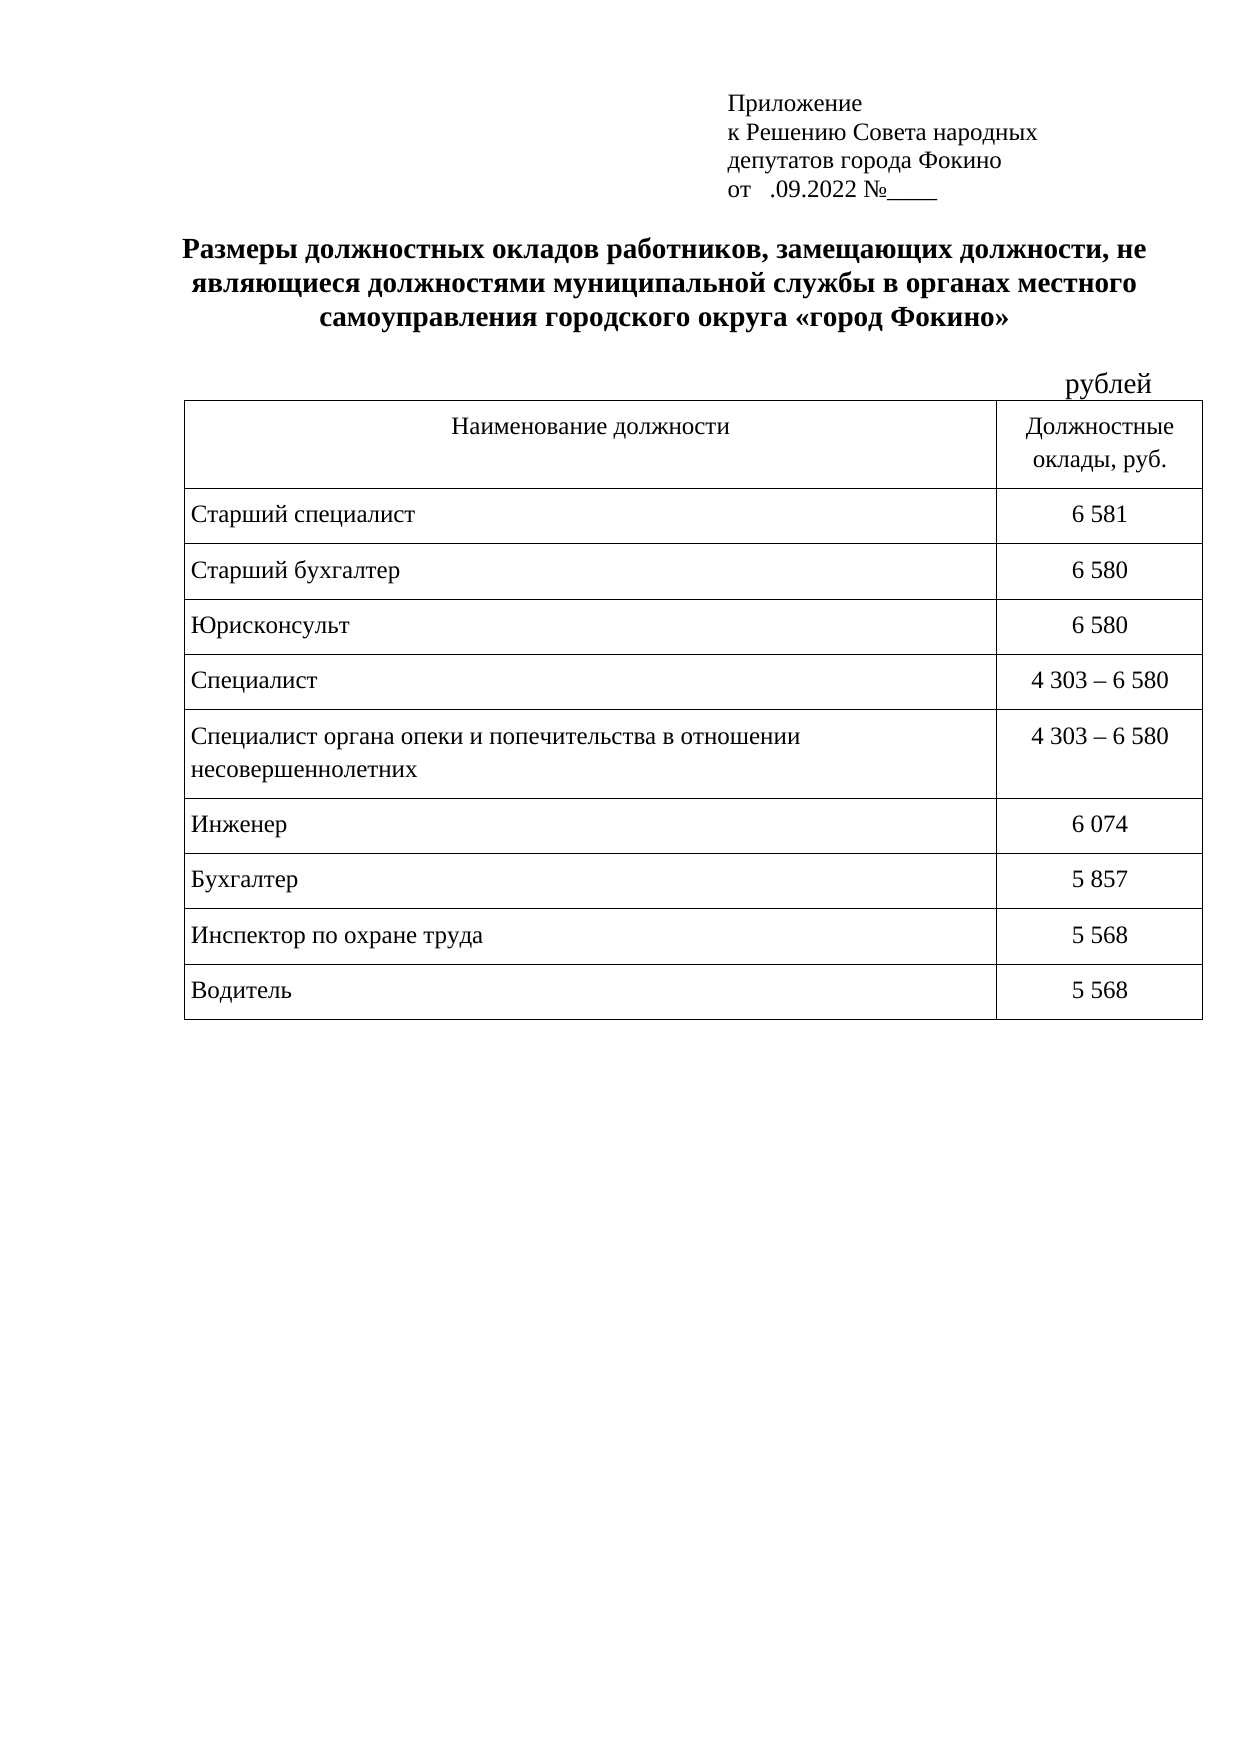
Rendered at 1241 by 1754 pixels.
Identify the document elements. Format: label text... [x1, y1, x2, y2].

table_cell 4 303 – 6 580 [997, 655, 1202, 709]
table_cell 4 303 – 6 580 [997, 710, 1202, 797]
table_cell Юрисконсульт [185, 600, 996, 654]
table_cell 5 857 [997, 854, 1202, 908]
text от .09.2022 №____ [177, 174, 1152, 203]
text рублей [177, 366, 1152, 399]
table_cell 6 580 [997, 600, 1202, 654]
table_cell Специалист [185, 655, 996, 709]
text к Решению Совета народных [177, 117, 1152, 145]
table_cell 5 568 [997, 909, 1202, 963]
text депутатов города Фокино [177, 145, 1152, 174]
table_cell 6 580 [997, 544, 1202, 598]
table_cell 6 581 [997, 489, 1202, 543]
table_cell Инженер [185, 799, 996, 853]
table_header Наименование должности [185, 401, 996, 488]
text Размеры должностных окладов работников, замещающих должности, не являющиеся должностями муниципальной службы в органах местного самоуправления городского округа «город Фокино» [177, 232, 1152, 332]
table_cell 5 568 [997, 965, 1202, 1019]
table_cell Старший специалист [185, 489, 996, 543]
table_header Должностные оклады, руб. [997, 401, 1202, 488]
table_cell Водитель [185, 965, 996, 1019]
text Приложение [177, 88, 1152, 117]
table_cell Инспектор по охране труда [185, 909, 996, 963]
table_cell 6 074 [997, 799, 1202, 853]
table_cell Старший бухгалтер [185, 544, 996, 598]
table_cell Специалист органа опеки и попечительства в отношении несовершеннолетних [185, 710, 996, 797]
table_cell Бухгалтер [185, 854, 996, 908]
